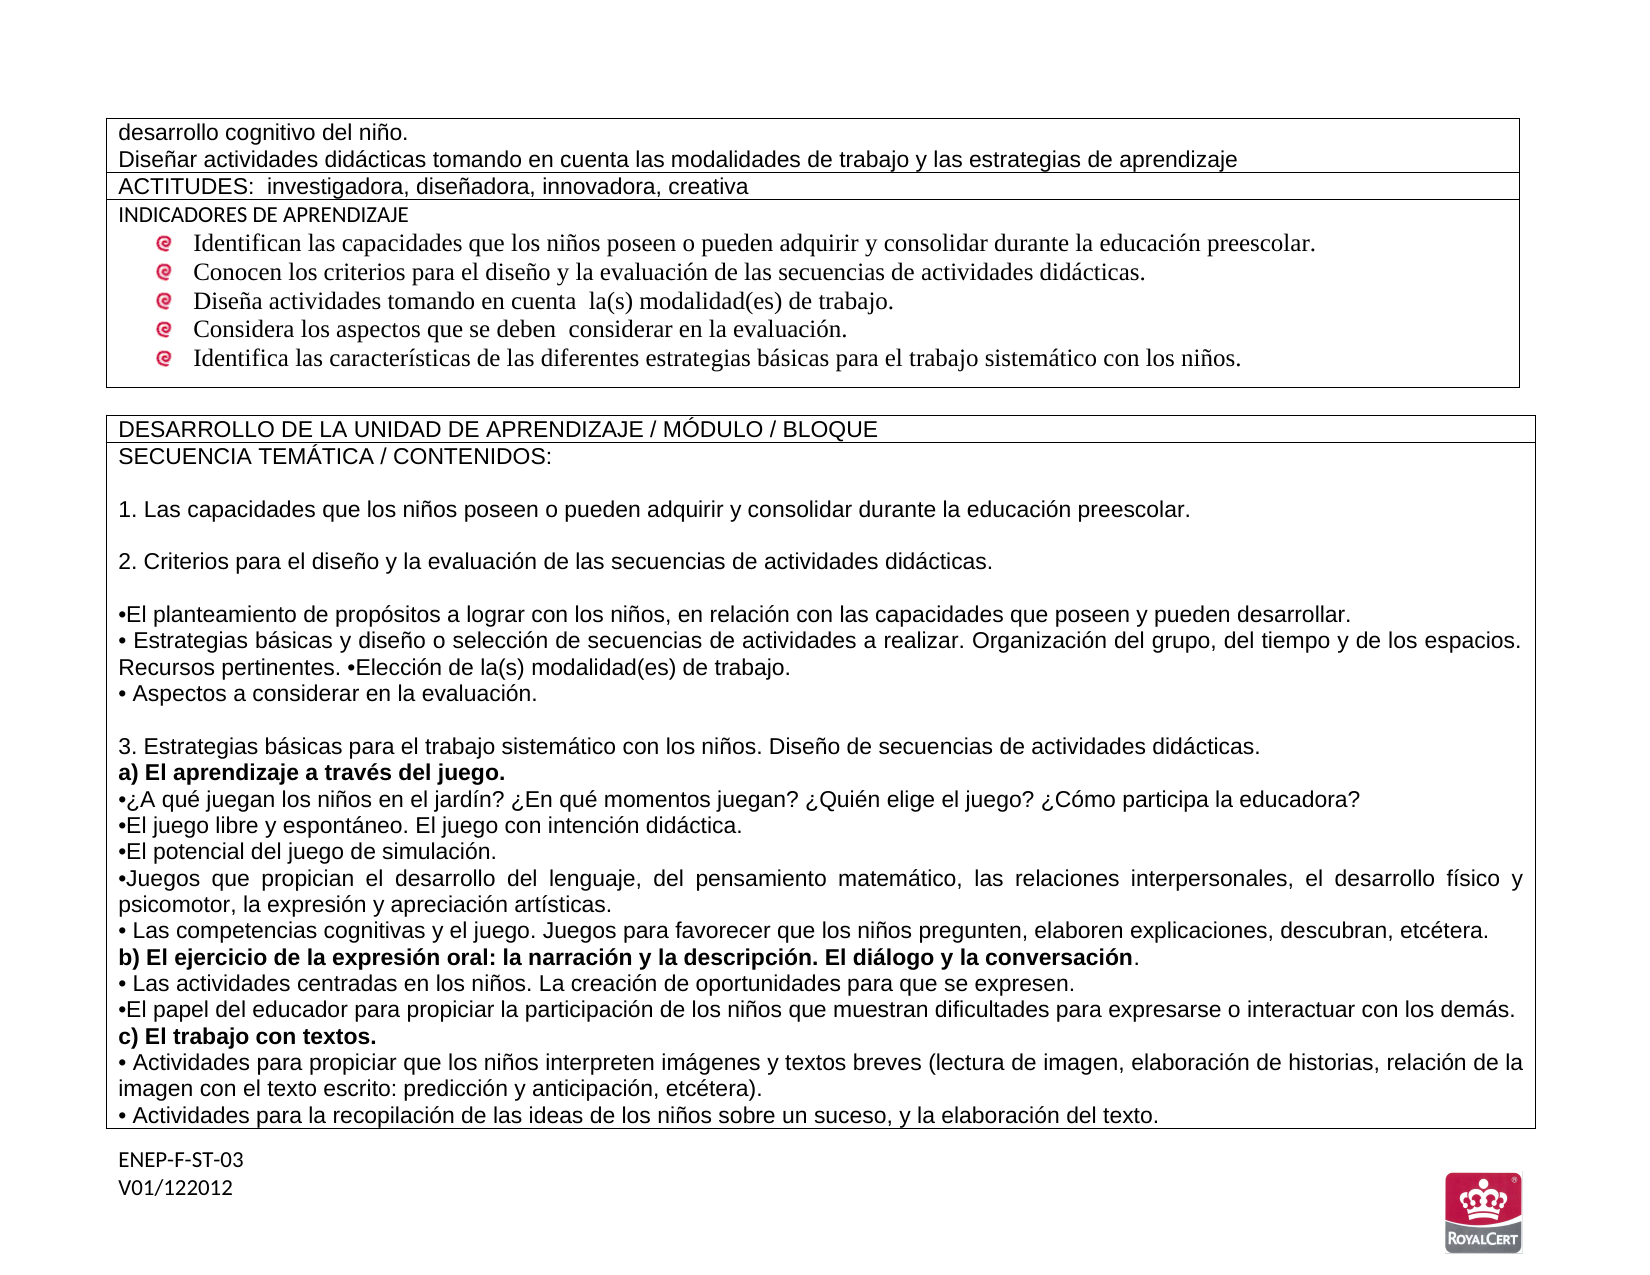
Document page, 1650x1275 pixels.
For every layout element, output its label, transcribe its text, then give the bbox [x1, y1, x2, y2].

picture [156, 263, 173, 281]
table_cell INDICADORES DE APRENDIZAJE Identifican las capacidades que los niños poseen o pueden adquirir y consolidar durante la educación preescolar. Conocen los criterios para el diseño y la evaluación de las secuencias de actividades didácticas. Diseña actividades tomando en cuenta la(s) modalidad(es) de trabajo. Considera los aspectos que se deben considerar en la evaluación. Identifica las características de las diferentes estrategias básicas para el trabajo sistemático con los niños. [107, 200, 1519, 387]
picture [156, 350, 173, 367]
picture [156, 292, 173, 310]
picture [156, 235, 173, 252]
picture [156, 321, 173, 338]
picture [1444, 1171, 1523, 1254]
table_header DESARROLLO DE LA UNIDAD DE APRENDIZAJE / MÓDULO / BLOQUE [107, 416, 1535, 442]
table_cell ACTITUDES: investigadora, diseñadora, innovadora, creativa [107, 173, 1519, 199]
